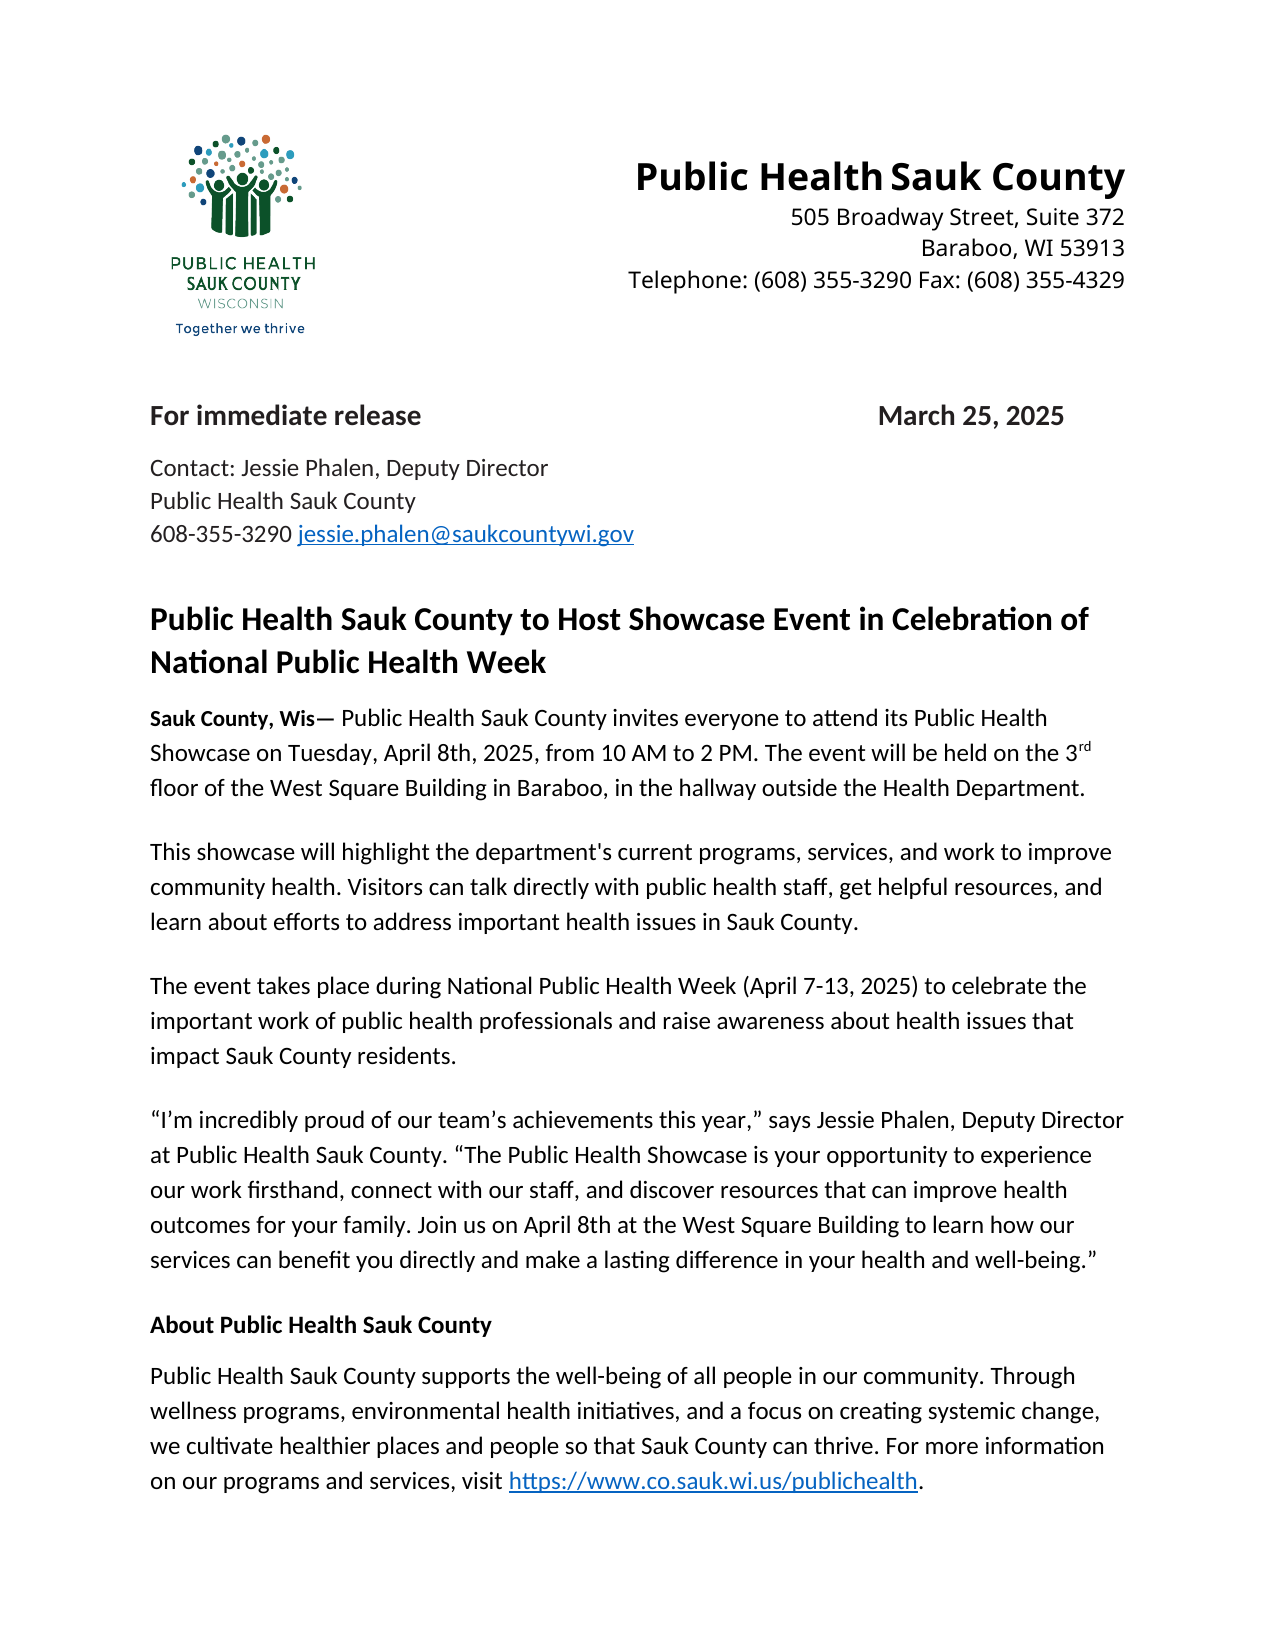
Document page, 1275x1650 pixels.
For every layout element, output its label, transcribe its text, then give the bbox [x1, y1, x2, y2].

text Public Health Sauk County 608-355-3290 jessie.phalen@saukcountywi.gov [150, 485, 1125, 548]
text Public Health Sauk County supports the well-being of all people in our community. Through wellness programs, environmental health initiatives, and a focus on creating systemic change, we cultivate healthier places and people so that Sauk County can thrive. For more information on our programs and services, visit https://www.co.sauk.wi.us/publichealth. [150, 1360, 1125, 1496]
text “I’m incredibly proud of our team’s achievements this year,” says Jessie Phalen, Deputy Director at Public Health Sauk County. “The Public Health Showcase is your opportunity to experience our work firsthand, connect with our staff, and discover resources that can improve health outcomes for your family. Join us on April 8th at the West Square Building to learn how our services can benefit you directly and make a lasting difference in your health and well-being.” [150, 1104, 1125, 1275]
text The event takes place during National Public Health Week (April 7-13, 2025) to celebrate the important work of public health professionals and raise awareness about health issues that impact Sauk County residents. [150, 970, 1125, 1071]
text Sauk County, Wis— Public Health Sauk County invites everyone to attend its Public Health Showcase on Tuesday, April 8th, 2025, from 10 AM to 2 PM. The event will be held on the 3rd floor of the West Square Building in Baraboo, in the hallway outside the Health Department. [150, 702, 1125, 803]
picture [150, 126, 338, 150]
text Baraboo, WI 53913 [150, 232, 1125, 263]
text Telephone: (608) 355-3290 Fax: (608) 355-4329 [150, 263, 1125, 295]
picture [150, 295, 338, 346]
text About Public Health Sauk County [150, 1309, 1125, 1339]
text Public Health Sauk County to Host Showcase Event in Celebration of National Public Health Week [150, 597, 1125, 682]
text This showcase will highlight the department's current programs, services, and work to improve community health. Visitors can talk directly with public health staff, get helpful resources, and learn about efforts to address important health issues in Sauk County. [150, 836, 1125, 937]
text Public Health Sauk County [150, 150, 1125, 201]
text For immediate release March 25, 2025 [150, 397, 1125, 432]
text Contact: Jessie Phalen, Deputy Director [150, 452, 1125, 482]
text 505 Broadway Street, Suite 372 [150, 201, 1125, 232]
